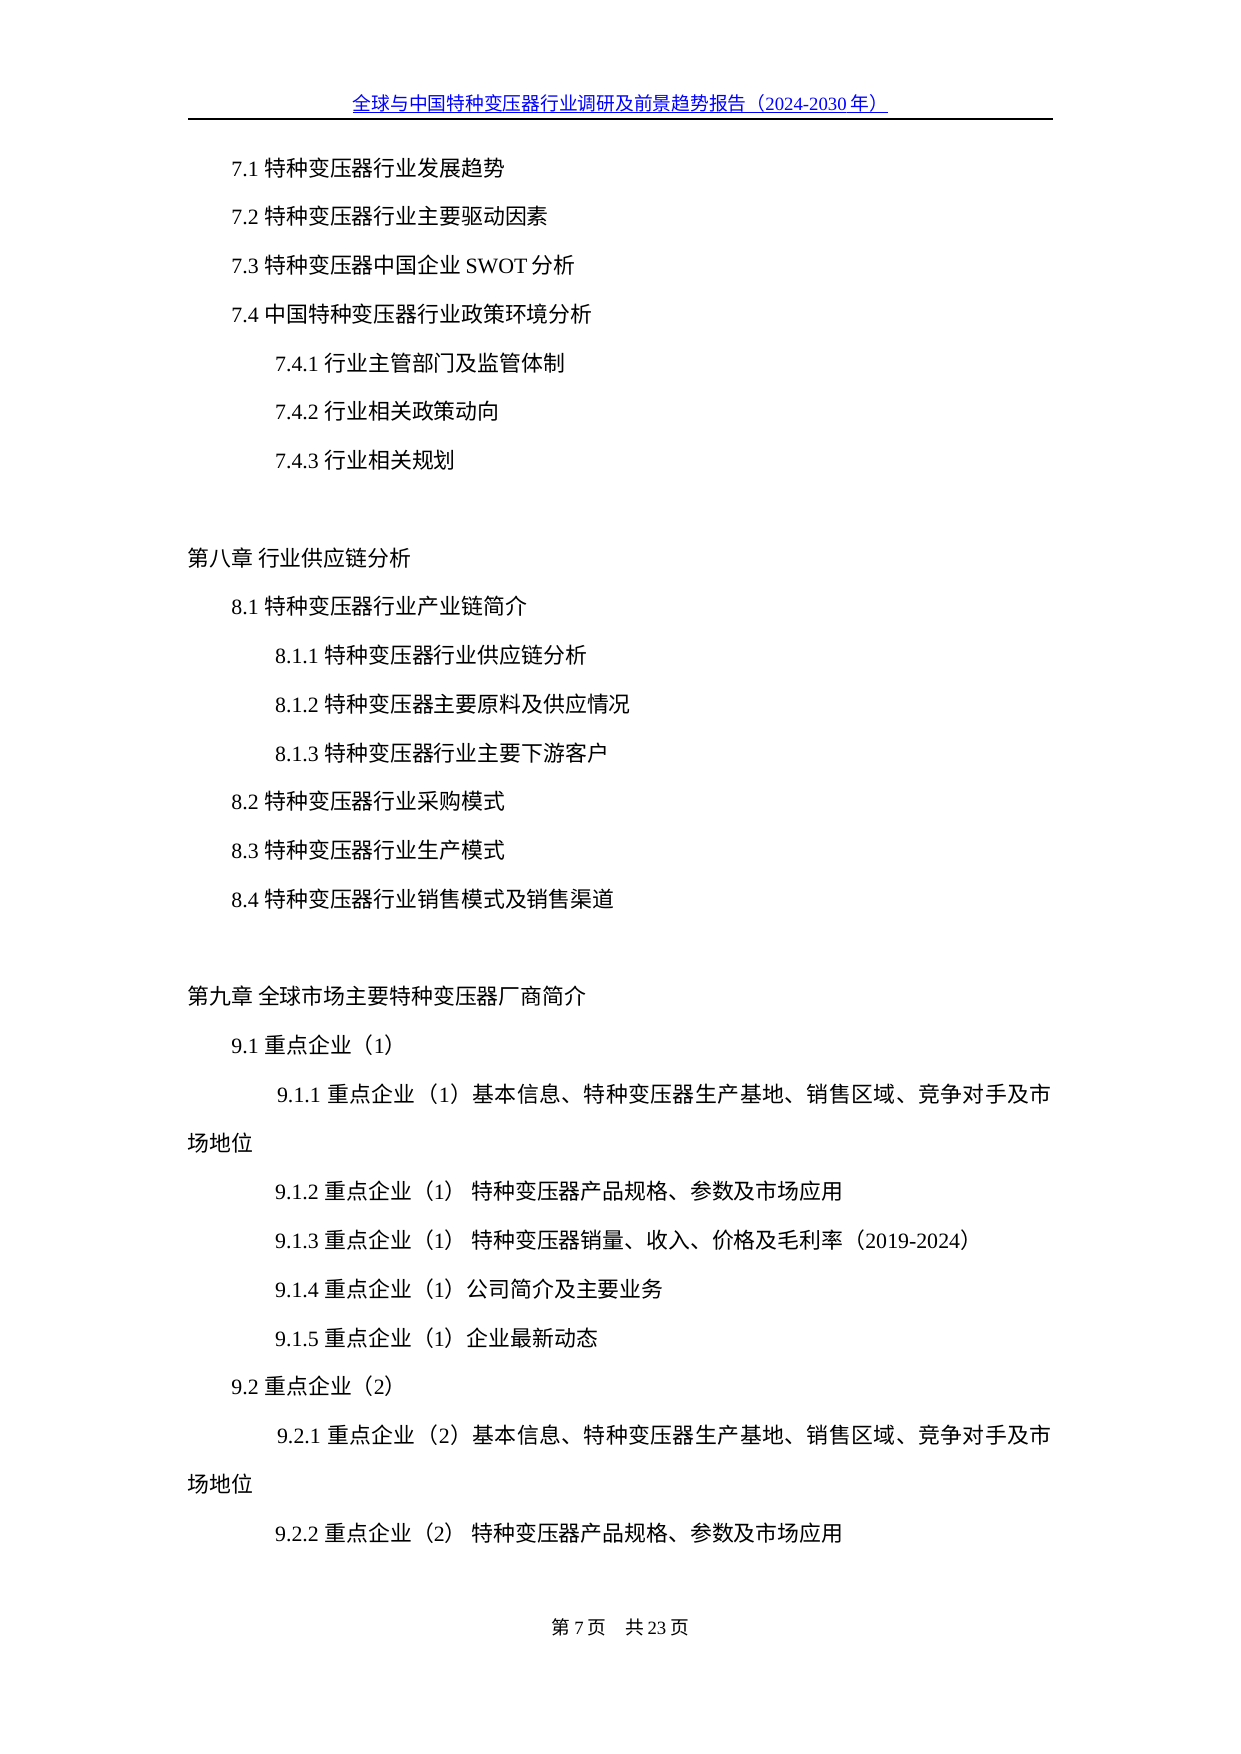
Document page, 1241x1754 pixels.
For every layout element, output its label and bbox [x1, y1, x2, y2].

text [187, 150, 1053, 1548]
